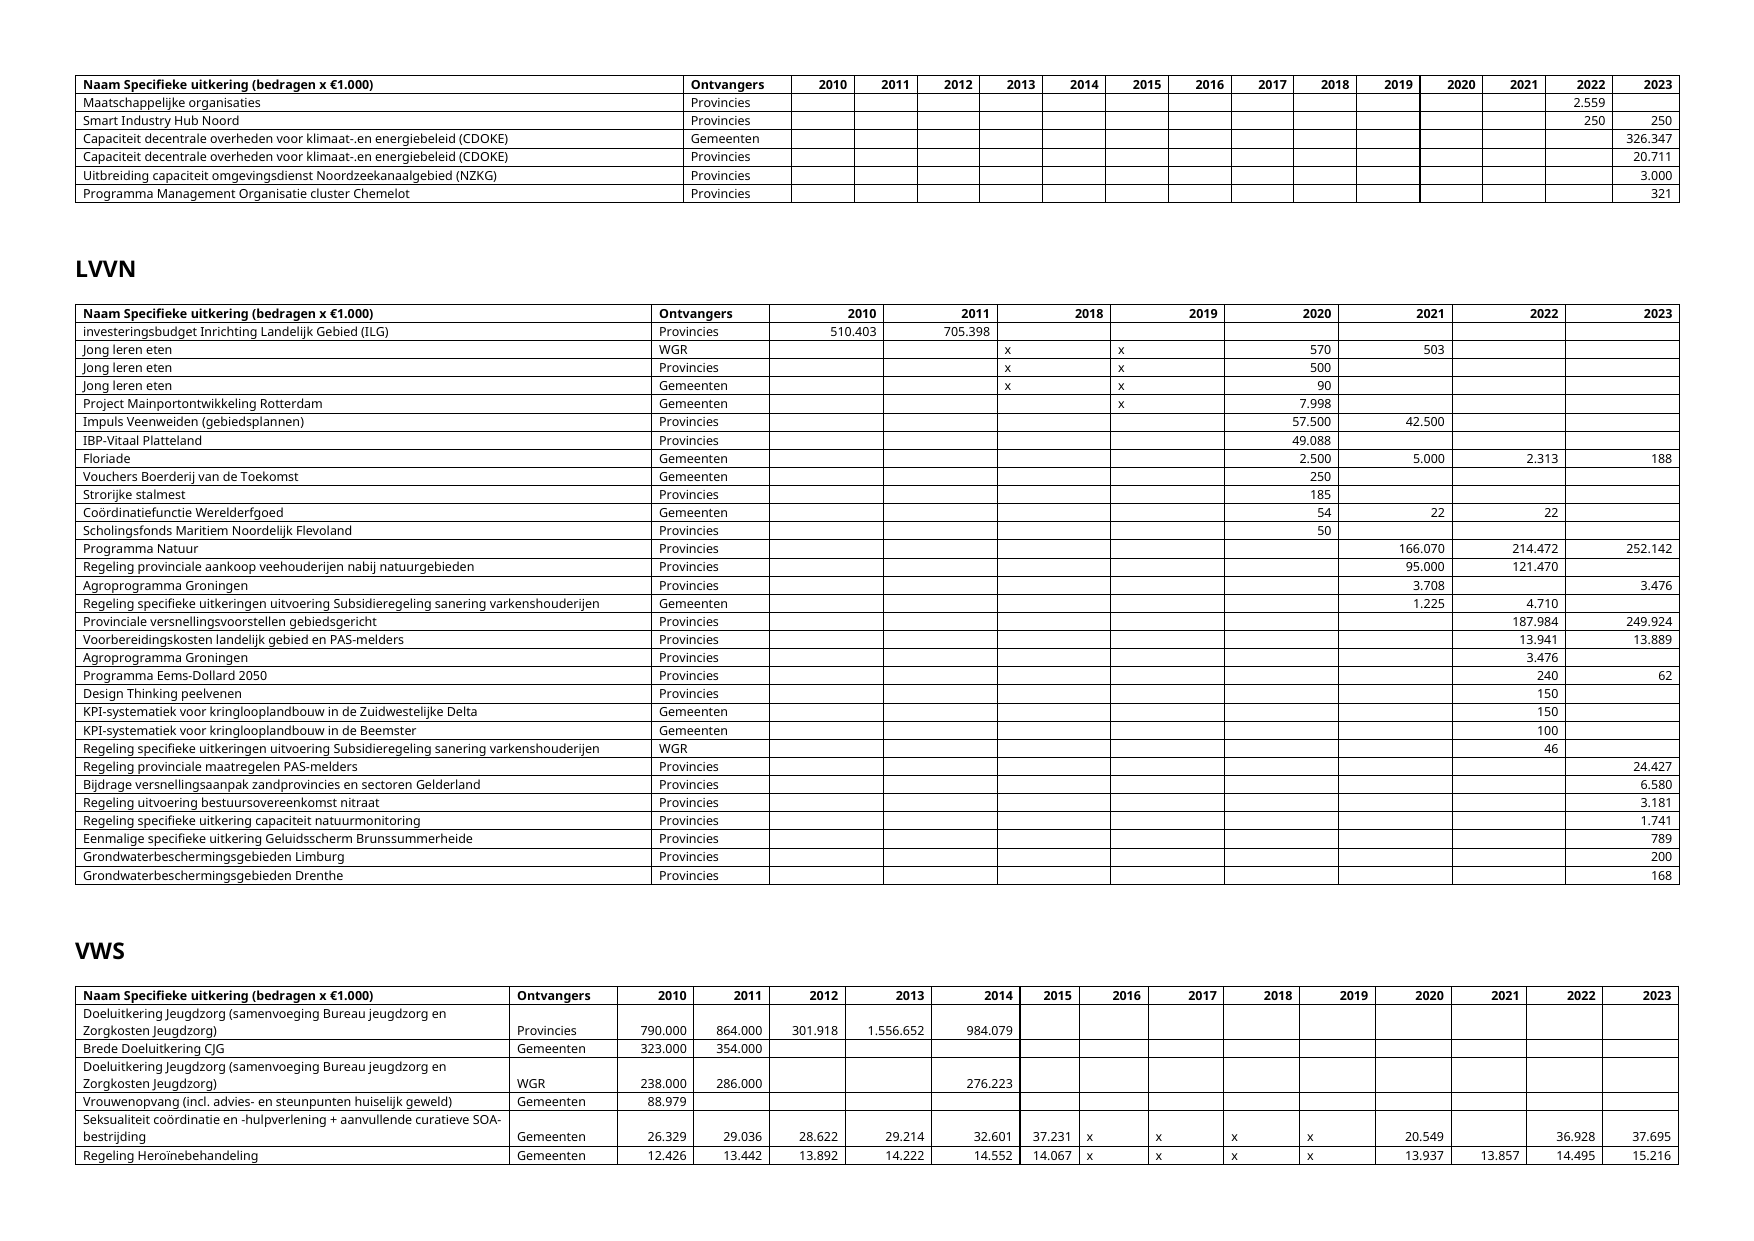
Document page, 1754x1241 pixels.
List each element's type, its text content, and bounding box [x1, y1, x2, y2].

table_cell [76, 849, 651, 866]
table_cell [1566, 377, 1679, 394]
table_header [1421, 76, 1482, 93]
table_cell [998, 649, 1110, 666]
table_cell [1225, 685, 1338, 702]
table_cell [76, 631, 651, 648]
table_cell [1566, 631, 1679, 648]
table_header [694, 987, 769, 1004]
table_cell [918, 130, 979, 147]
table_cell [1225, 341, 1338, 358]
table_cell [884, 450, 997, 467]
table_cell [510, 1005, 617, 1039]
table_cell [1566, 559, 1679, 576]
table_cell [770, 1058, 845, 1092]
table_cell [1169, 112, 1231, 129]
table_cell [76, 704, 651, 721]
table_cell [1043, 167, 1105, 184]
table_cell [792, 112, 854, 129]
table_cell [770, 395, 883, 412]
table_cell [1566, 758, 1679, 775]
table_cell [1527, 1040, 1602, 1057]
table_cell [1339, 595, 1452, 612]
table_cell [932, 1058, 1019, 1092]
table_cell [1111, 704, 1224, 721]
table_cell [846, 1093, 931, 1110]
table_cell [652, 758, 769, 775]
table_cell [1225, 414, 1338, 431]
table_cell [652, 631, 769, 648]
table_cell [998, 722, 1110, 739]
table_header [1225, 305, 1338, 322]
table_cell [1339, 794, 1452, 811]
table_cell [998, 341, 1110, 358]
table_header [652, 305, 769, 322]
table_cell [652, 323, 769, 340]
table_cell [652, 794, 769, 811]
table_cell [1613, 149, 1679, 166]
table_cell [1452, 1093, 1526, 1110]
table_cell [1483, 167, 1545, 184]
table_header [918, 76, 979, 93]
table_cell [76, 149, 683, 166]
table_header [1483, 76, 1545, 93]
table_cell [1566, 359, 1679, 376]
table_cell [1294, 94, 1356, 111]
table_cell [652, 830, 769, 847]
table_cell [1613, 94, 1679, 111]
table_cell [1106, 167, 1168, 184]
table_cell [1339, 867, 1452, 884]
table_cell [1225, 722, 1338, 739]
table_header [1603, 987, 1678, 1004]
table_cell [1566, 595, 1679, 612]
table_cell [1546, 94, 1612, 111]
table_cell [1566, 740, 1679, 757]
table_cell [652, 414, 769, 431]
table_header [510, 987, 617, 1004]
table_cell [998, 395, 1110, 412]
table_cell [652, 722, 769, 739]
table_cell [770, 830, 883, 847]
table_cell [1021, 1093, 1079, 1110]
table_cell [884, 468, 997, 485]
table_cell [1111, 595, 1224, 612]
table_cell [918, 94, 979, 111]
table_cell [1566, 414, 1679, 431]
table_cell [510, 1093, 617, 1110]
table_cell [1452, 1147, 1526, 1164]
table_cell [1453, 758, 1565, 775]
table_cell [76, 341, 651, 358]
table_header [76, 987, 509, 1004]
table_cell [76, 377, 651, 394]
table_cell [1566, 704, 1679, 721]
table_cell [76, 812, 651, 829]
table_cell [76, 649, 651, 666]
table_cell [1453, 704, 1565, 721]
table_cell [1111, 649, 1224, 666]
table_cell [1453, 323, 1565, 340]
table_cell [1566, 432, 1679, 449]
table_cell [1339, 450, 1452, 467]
text LVVN [75, 253, 1679, 284]
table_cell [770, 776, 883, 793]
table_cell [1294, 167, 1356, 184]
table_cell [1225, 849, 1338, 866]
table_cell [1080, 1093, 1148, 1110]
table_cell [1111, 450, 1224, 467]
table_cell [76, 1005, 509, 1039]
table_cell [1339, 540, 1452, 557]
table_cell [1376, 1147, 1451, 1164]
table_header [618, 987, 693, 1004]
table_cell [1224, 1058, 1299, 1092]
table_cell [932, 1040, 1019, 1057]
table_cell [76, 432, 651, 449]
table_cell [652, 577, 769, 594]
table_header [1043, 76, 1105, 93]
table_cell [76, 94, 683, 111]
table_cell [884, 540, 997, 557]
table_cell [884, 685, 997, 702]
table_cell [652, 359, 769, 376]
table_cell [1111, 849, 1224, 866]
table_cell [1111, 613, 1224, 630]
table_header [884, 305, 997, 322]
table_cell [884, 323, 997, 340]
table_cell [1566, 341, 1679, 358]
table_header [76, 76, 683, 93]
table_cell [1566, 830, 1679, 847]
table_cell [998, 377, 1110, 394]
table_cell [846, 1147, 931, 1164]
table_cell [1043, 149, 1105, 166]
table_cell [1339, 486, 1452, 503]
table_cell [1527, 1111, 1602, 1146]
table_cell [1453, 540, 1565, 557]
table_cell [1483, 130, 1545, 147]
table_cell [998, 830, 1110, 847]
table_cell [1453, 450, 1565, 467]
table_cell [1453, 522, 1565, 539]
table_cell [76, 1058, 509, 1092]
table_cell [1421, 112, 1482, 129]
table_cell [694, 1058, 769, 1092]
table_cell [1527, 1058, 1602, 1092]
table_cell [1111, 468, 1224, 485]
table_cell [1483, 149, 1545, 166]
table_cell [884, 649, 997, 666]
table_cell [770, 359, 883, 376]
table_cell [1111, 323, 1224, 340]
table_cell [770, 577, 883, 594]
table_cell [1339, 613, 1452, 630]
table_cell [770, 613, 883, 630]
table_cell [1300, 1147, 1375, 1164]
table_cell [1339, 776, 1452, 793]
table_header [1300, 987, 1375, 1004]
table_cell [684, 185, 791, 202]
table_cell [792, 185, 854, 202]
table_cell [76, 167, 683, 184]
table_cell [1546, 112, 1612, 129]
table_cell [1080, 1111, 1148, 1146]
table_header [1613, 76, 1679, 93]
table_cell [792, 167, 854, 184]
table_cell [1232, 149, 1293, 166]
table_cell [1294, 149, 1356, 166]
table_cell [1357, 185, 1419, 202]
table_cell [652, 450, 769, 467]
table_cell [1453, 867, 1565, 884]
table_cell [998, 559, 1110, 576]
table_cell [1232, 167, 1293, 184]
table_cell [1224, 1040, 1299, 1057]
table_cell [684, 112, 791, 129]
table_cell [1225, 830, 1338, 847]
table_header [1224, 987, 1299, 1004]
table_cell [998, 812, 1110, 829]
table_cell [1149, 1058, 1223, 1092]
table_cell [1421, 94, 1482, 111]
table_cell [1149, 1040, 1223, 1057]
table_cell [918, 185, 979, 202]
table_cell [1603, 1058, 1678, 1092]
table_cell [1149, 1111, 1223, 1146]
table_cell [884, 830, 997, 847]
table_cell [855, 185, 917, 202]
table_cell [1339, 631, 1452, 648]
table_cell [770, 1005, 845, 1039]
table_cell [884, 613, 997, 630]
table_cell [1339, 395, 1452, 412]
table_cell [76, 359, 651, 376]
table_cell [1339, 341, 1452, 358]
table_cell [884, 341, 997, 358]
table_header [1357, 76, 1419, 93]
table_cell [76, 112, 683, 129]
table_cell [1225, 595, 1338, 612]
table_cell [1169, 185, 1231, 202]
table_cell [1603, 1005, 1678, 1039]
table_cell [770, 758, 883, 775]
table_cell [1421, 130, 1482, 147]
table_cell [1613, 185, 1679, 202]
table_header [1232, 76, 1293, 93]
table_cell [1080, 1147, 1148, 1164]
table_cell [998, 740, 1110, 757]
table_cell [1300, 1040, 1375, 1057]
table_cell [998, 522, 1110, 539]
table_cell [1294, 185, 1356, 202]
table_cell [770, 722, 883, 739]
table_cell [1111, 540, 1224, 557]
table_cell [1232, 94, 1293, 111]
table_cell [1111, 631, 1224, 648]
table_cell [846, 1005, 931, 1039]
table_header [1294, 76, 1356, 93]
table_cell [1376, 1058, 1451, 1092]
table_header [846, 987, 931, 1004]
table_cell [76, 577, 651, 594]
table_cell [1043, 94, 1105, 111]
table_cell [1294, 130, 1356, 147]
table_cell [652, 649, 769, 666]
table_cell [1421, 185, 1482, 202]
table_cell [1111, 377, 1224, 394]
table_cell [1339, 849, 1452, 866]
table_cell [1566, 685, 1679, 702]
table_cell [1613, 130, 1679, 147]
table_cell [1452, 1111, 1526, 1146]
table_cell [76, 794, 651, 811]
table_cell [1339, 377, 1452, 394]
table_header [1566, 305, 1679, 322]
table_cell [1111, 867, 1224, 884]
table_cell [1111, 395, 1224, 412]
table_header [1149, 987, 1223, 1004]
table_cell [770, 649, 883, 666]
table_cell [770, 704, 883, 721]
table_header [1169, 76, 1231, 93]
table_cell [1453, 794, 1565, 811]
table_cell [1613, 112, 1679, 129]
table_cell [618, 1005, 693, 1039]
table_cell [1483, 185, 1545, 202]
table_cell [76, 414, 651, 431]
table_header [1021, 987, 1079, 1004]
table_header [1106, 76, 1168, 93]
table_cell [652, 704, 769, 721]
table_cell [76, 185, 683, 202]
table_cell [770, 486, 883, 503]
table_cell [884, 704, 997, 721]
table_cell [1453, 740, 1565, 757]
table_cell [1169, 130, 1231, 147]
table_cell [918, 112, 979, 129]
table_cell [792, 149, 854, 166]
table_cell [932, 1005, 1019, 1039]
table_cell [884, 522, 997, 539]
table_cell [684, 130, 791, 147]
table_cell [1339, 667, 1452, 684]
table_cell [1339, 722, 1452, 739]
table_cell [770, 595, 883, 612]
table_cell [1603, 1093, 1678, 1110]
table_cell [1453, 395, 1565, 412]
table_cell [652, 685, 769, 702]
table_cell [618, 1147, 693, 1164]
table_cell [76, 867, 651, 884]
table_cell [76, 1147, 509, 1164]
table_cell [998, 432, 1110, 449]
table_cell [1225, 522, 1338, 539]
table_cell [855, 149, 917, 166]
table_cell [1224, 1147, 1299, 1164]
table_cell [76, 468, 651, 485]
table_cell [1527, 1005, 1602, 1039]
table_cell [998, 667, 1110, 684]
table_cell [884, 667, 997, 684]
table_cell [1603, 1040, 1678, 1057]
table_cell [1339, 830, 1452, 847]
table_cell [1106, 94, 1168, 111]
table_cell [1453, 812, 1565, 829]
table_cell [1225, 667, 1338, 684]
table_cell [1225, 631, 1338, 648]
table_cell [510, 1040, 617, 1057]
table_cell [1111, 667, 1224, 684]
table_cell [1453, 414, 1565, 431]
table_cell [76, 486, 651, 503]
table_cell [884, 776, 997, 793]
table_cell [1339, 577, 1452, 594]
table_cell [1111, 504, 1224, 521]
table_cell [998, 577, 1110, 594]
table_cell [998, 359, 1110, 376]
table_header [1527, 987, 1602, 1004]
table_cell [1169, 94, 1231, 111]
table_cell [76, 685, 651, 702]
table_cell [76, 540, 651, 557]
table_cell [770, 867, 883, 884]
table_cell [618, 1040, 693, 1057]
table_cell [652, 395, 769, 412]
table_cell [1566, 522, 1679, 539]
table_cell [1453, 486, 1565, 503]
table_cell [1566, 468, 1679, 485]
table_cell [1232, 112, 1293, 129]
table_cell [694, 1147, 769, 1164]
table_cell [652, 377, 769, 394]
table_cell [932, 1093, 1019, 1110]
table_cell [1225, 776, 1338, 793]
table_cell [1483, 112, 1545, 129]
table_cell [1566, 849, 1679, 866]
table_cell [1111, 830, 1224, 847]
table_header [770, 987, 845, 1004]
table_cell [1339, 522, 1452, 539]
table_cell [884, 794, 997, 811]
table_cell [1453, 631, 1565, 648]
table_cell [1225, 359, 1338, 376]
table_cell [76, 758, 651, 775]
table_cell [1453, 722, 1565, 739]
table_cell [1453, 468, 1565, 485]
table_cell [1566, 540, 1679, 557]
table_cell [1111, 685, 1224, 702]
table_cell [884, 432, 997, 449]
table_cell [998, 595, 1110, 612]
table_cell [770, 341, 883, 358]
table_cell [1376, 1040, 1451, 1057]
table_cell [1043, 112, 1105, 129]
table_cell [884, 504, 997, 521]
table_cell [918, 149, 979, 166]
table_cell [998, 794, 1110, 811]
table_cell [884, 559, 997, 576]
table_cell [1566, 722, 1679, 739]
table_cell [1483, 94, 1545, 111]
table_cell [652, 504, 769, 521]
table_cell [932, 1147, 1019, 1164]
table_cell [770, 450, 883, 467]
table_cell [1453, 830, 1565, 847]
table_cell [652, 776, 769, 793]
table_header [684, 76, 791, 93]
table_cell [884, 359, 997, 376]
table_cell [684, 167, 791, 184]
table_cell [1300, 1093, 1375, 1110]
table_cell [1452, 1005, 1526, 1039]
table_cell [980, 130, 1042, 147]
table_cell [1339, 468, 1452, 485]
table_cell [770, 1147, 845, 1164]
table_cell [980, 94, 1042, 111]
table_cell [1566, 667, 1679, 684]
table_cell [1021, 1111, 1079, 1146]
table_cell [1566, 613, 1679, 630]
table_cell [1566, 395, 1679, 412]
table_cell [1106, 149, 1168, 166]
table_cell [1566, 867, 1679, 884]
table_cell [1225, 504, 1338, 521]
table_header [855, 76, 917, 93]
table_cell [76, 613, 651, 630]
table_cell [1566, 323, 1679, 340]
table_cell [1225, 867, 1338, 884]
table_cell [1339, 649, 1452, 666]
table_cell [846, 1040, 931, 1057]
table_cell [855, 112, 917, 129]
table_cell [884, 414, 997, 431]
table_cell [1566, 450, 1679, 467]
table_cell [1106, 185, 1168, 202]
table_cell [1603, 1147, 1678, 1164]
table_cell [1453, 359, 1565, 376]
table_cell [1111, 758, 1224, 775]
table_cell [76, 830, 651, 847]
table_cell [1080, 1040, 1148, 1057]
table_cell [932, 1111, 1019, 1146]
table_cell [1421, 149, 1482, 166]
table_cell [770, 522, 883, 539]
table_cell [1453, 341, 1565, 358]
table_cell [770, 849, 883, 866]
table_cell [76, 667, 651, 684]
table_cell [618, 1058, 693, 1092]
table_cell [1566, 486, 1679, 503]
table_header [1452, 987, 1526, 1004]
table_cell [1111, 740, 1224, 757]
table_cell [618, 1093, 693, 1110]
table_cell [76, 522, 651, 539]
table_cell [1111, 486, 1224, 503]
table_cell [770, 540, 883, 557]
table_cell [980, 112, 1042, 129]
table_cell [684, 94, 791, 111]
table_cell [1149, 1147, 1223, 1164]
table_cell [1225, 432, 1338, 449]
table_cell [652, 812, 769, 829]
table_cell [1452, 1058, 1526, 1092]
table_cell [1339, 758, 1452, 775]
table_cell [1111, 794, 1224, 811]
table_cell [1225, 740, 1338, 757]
text VWS [75, 935, 1679, 966]
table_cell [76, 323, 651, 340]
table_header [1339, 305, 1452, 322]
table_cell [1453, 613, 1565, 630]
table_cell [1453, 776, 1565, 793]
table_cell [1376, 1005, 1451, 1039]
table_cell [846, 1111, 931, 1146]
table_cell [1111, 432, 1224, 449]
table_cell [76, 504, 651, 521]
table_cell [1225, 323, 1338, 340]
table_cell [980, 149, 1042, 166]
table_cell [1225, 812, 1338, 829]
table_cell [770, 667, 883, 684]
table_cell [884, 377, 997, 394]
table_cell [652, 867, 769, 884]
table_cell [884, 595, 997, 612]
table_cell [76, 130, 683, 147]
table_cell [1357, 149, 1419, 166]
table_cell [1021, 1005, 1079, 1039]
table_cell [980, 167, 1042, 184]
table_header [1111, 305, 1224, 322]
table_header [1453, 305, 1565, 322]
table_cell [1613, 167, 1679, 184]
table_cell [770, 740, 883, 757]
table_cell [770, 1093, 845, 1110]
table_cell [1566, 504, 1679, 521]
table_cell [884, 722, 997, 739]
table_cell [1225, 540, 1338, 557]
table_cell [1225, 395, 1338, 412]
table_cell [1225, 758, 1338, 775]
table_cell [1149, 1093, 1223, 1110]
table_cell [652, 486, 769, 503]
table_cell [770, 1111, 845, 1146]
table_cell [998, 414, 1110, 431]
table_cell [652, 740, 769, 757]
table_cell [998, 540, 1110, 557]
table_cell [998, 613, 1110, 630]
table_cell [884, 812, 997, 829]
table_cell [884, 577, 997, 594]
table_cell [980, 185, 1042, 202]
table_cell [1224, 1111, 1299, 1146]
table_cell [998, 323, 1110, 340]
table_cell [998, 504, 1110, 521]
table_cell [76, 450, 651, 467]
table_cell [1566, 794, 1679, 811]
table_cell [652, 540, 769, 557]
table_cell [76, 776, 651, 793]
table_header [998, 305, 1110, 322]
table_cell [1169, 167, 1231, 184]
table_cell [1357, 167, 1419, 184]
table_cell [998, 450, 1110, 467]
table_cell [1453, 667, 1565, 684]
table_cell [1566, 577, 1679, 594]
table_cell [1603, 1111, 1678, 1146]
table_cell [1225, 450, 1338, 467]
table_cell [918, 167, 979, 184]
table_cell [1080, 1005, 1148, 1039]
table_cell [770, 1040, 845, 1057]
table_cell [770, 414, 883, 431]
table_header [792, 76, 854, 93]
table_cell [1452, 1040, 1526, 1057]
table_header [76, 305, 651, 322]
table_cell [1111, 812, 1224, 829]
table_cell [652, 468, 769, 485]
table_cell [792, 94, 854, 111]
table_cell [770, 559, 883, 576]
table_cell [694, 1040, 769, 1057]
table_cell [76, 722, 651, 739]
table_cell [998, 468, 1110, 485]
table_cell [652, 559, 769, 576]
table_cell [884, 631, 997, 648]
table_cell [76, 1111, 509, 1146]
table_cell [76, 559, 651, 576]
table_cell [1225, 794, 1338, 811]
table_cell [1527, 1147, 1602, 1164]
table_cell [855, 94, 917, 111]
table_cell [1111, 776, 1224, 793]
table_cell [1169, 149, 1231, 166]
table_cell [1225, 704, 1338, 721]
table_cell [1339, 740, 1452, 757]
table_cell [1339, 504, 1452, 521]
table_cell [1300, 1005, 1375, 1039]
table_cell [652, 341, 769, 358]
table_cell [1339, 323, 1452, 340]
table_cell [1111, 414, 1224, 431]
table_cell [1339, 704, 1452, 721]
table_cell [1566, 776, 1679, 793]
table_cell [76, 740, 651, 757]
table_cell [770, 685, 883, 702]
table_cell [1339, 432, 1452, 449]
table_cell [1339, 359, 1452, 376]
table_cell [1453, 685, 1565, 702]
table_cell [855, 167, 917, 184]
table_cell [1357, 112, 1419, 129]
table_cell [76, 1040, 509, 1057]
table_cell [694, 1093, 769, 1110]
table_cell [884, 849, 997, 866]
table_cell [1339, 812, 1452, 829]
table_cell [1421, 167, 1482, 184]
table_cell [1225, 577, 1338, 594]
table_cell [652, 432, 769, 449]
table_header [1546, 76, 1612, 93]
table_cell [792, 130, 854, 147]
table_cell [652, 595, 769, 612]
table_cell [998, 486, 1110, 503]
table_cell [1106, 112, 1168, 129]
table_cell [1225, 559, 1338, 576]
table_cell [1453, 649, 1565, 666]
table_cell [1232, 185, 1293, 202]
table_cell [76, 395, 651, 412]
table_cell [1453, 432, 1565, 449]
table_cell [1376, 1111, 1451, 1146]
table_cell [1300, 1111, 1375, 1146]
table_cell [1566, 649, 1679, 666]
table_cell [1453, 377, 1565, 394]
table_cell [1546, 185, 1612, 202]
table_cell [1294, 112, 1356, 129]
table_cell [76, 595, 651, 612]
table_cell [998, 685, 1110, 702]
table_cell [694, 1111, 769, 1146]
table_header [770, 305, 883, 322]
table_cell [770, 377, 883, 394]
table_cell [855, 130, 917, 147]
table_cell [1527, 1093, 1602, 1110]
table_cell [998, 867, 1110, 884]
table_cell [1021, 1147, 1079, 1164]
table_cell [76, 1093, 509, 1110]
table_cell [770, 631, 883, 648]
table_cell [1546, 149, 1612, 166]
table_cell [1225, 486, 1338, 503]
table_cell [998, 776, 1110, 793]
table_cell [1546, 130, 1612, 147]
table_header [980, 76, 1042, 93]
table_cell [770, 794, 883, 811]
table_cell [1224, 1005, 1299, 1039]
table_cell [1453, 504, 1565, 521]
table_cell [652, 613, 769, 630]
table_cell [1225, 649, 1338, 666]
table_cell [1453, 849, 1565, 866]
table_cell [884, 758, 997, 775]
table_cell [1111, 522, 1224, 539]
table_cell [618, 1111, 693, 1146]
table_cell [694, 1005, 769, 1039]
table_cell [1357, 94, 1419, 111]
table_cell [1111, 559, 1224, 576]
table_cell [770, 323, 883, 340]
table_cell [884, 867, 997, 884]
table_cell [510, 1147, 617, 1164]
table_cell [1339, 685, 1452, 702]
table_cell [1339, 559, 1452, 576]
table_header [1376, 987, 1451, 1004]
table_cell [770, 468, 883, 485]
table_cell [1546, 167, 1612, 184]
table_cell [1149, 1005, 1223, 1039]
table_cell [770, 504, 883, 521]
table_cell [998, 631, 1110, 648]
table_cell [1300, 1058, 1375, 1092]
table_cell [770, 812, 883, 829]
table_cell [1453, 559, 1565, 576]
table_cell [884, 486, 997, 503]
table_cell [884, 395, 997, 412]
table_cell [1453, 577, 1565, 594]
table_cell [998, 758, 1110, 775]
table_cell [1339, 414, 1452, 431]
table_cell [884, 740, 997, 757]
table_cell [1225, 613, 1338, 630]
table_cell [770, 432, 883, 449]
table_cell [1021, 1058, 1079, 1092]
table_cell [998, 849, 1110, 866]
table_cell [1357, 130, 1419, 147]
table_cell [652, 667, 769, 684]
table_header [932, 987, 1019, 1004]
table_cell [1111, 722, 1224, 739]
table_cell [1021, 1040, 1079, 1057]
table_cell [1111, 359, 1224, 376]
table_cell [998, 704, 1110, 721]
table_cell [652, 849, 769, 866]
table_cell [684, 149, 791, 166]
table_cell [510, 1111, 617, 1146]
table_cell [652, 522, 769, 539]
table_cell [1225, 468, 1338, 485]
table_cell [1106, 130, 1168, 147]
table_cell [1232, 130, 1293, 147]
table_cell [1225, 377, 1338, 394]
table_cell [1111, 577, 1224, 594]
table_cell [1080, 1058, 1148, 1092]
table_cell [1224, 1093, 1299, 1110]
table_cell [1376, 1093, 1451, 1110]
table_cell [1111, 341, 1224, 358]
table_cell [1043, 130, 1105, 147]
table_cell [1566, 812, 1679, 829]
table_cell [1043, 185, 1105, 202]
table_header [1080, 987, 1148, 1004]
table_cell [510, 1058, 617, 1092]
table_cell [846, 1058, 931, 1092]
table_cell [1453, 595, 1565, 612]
